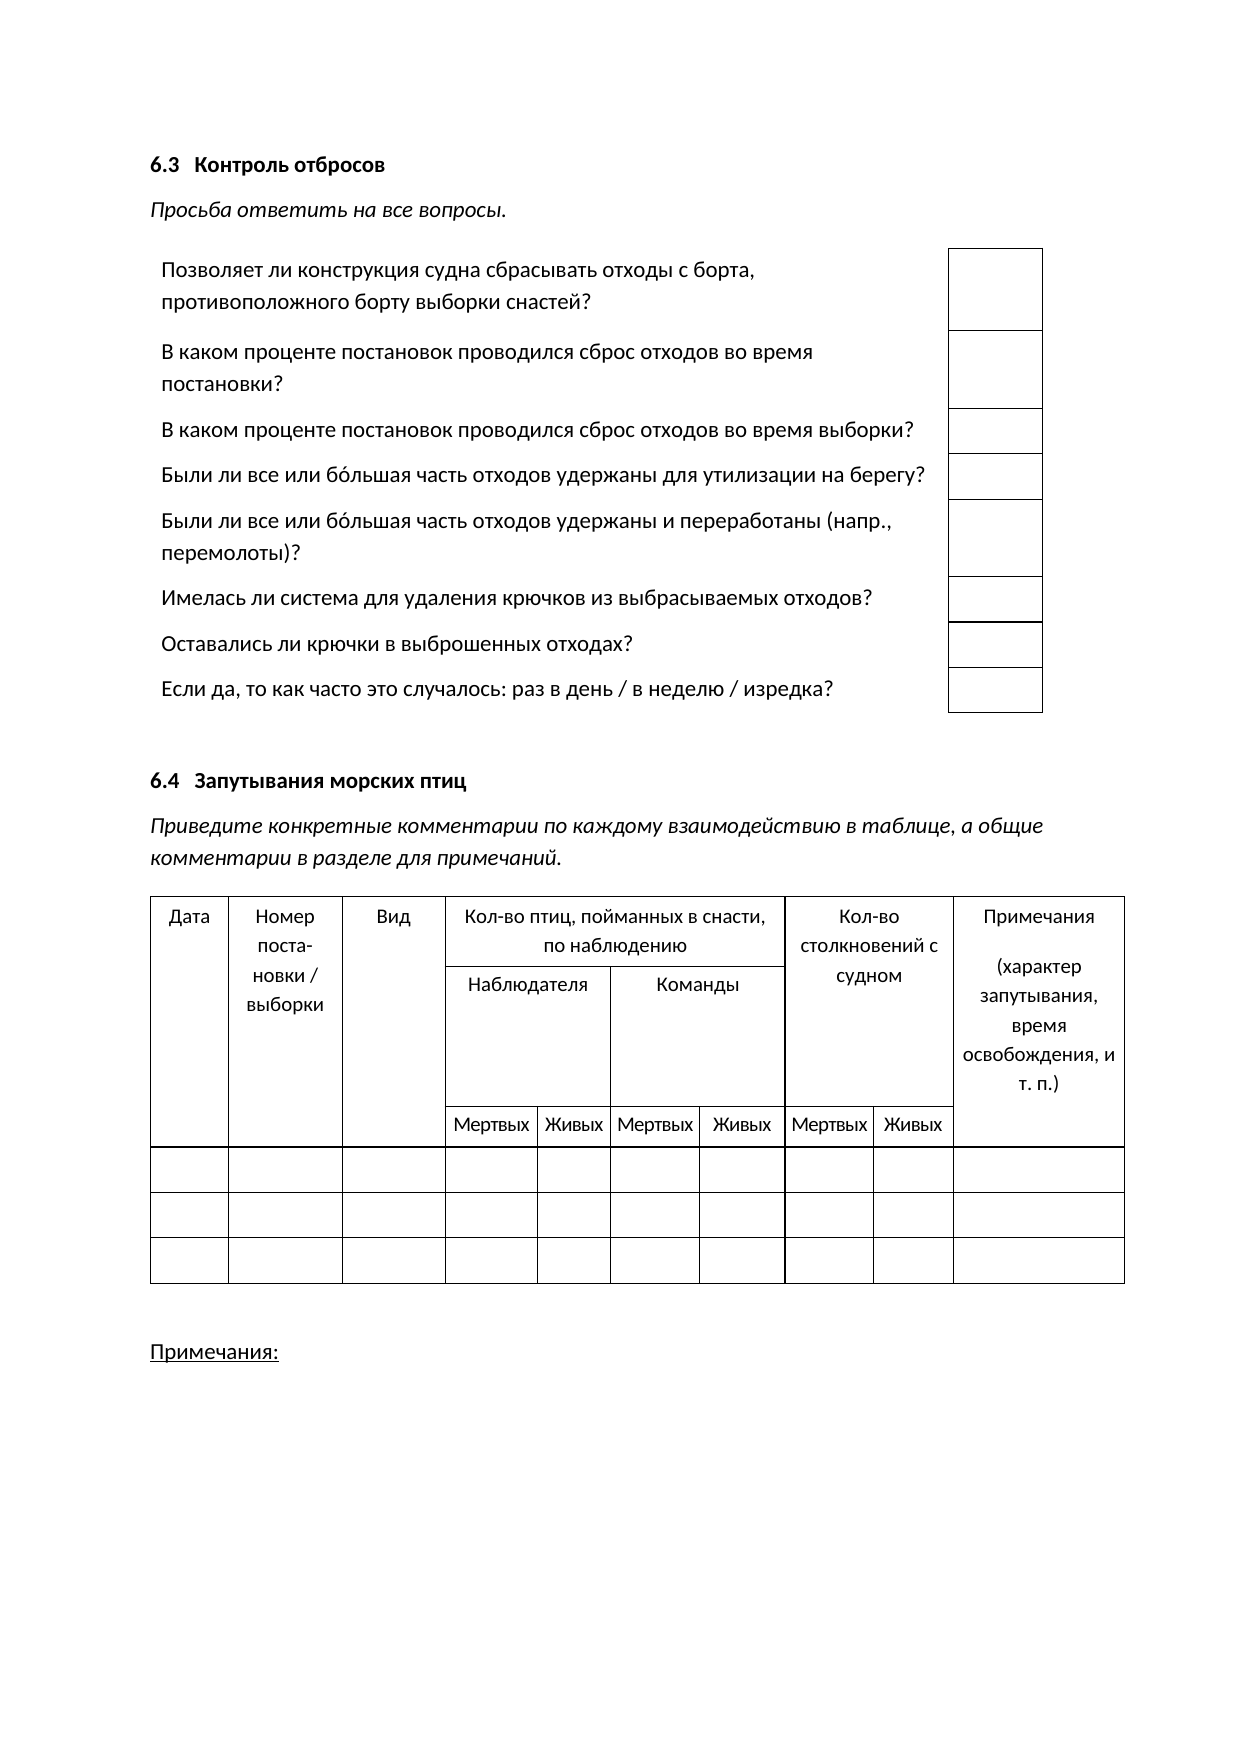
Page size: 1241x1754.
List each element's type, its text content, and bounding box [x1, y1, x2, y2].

table_cell [151, 1193, 228, 1237]
table_cell Мертвых [786, 1107, 873, 1146]
table_cell [949, 577, 1042, 621]
table_cell Если да, то как часто это случалось: раз в день / в неделю / изредка? [150, 667, 948, 712]
table_cell Наблюдателя [446, 967, 610, 1106]
table_cell [949, 623, 1042, 667]
table_cell Мертвых [446, 1107, 537, 1146]
table_cell Команды [611, 967, 784, 1106]
table_cell Живых [538, 1107, 610, 1146]
table_cell В каком проценте постановок проводился сброс отходов во время постановки? [150, 330, 948, 408]
text Просьба ответить на все вопросы. [150, 195, 1090, 223]
table_cell [954, 1148, 1124, 1192]
table_header Кол-во столкновений с судном [786, 897, 953, 1106]
table_header [949, 249, 1042, 330]
subtitle Контроль отбросов [150, 150, 1090, 178]
table_cell Имелась ли система для удаления крючков из выбрасываемых отходов? [150, 576, 948, 621]
table_cell [700, 1148, 784, 1192]
table_cell [446, 1148, 537, 1192]
table_cell [446, 1193, 537, 1237]
table_cell [786, 1193, 873, 1237]
table_cell Оставались ли крючки в выброшенных отходах? [150, 621, 948, 667]
table_cell [949, 500, 1042, 576]
table_cell [151, 1148, 228, 1192]
table_cell [611, 1238, 699, 1283]
table_cell [949, 409, 1042, 453]
table_cell [949, 454, 1042, 498]
table_header Кол-во птиц, пойманных в снасти, по наблюдению [446, 897, 784, 966]
table_cell [446, 1238, 537, 1283]
table_cell [874, 1193, 953, 1237]
table_header Позволяет ли конструкция судна сбрасывать отходы с борта, противоположного борту выборки снастей? [150, 248, 948, 330]
table_cell [538, 1238, 610, 1283]
table_cell [229, 1193, 342, 1237]
table_cell [343, 1238, 445, 1283]
table_cell [700, 1238, 784, 1283]
table_cell [151, 1238, 228, 1283]
table_header Дата [151, 897, 228, 1146]
table_cell Были ли все или бóльшая часть отходов удержаны и переработаны (напр., перемолоты)? [150, 499, 948, 576]
table_cell [874, 1238, 953, 1283]
table_cell [229, 1238, 342, 1283]
table_cell [786, 1238, 873, 1283]
table_header Вид [343, 897, 445, 1146]
table_cell [229, 1148, 342, 1192]
table_cell [343, 1148, 445, 1192]
table_cell Были ли все или бóльшая часть отходов удержаны для утилизации на берегу? [150, 453, 948, 498]
table_cell [343, 1193, 445, 1237]
table_cell В каком проценте постановок проводился сброс отходов во время выборки? [150, 408, 948, 453]
table_header Примечания (характер запутывания, время освобождения, и т. п.) [954, 897, 1124, 1106]
table_cell Мертвых [611, 1107, 699, 1146]
table_cell [786, 1148, 873, 1192]
text Примечания: [150, 1337, 1090, 1365]
table_cell [949, 668, 1042, 712]
table_cell [954, 1238, 1124, 1283]
table_cell [611, 1148, 699, 1192]
table_cell [538, 1148, 610, 1192]
table_cell Живых [700, 1107, 784, 1146]
text Приведите конкретные комментарии по каждому взаимодействию в таблице, а общие комментарии в разделе для примечаний. [150, 811, 1090, 871]
table_cell [949, 331, 1042, 408]
table_cell [954, 1106, 1124, 1146]
table_cell [954, 1193, 1124, 1237]
table_cell [700, 1193, 784, 1237]
table_cell Живых [874, 1107, 953, 1146]
table_cell [538, 1193, 610, 1237]
table_cell [874, 1148, 953, 1192]
table_header Номер поста-новки / выборки [229, 897, 342, 1146]
subtitle Запутывания морских птиц [150, 766, 1090, 794]
table_cell [611, 1193, 699, 1237]
